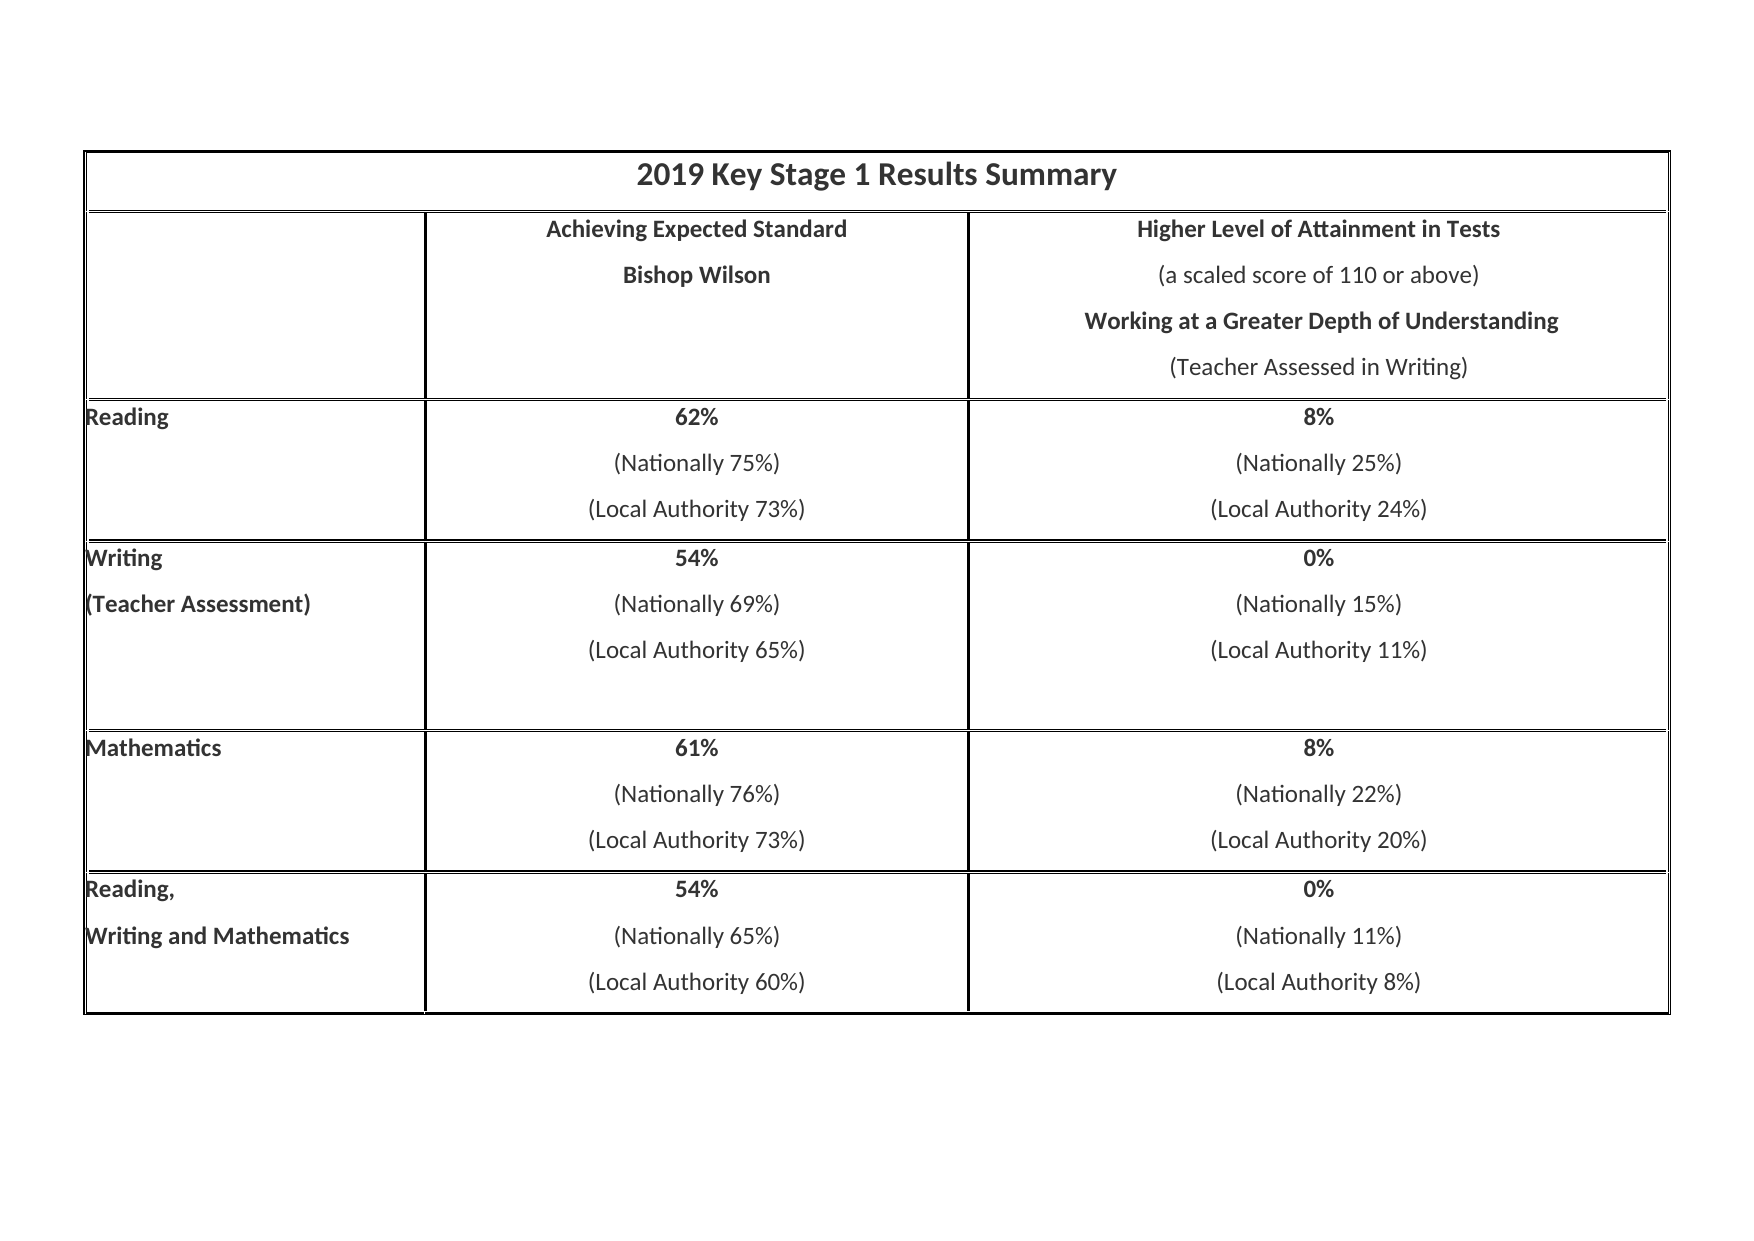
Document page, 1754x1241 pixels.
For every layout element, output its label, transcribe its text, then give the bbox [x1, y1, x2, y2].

table_header 2019 Key Stage 1 Results Summary [87, 153, 1668, 209]
table_cell 8% (Nationally 22%) (Local Authority 20%) [968, 729, 1669, 870]
table_cell [87, 210, 424, 397]
table_cell Reading [87, 398, 424, 539]
table_cell 54% (Nationally 69%) (Local Authority 65%) [427, 543, 967, 729]
table_cell 0% (Nationally 15%) (Local Authority 11%) [970, 539, 1668, 729]
table_cell 62% (Nationally 75%) (Local Authority 73%) [427, 401, 967, 539]
table_cell 0% (Nationally 11%) (Local Authority 8%) [968, 870, 1668, 1012]
table_cell Achieving Expected Standard Bishop Wilson [427, 213, 967, 397]
table_cell 61% (Nationally 76%) (Local Authority 73%) [427, 732, 967, 870]
table_cell 54% (Nationally 65%) (Local Authority 60%) [425, 874, 968, 1012]
table_cell 8% (Nationally 25%) (Local Authority 24%) [970, 398, 1668, 539]
table_cell Reading, Writing and Mathematics [87, 870, 425, 1012]
table_cell Mathematics [85, 729, 425, 870]
table_cell Higher Level of Attainment in Tests (a scaled score of 110 or above) Working at a Greater Depth of Understanding (Teacher Assessed in Writing) [970, 210, 1668, 397]
table_cell Writing (Teacher Assessment) [87, 539, 424, 729]
